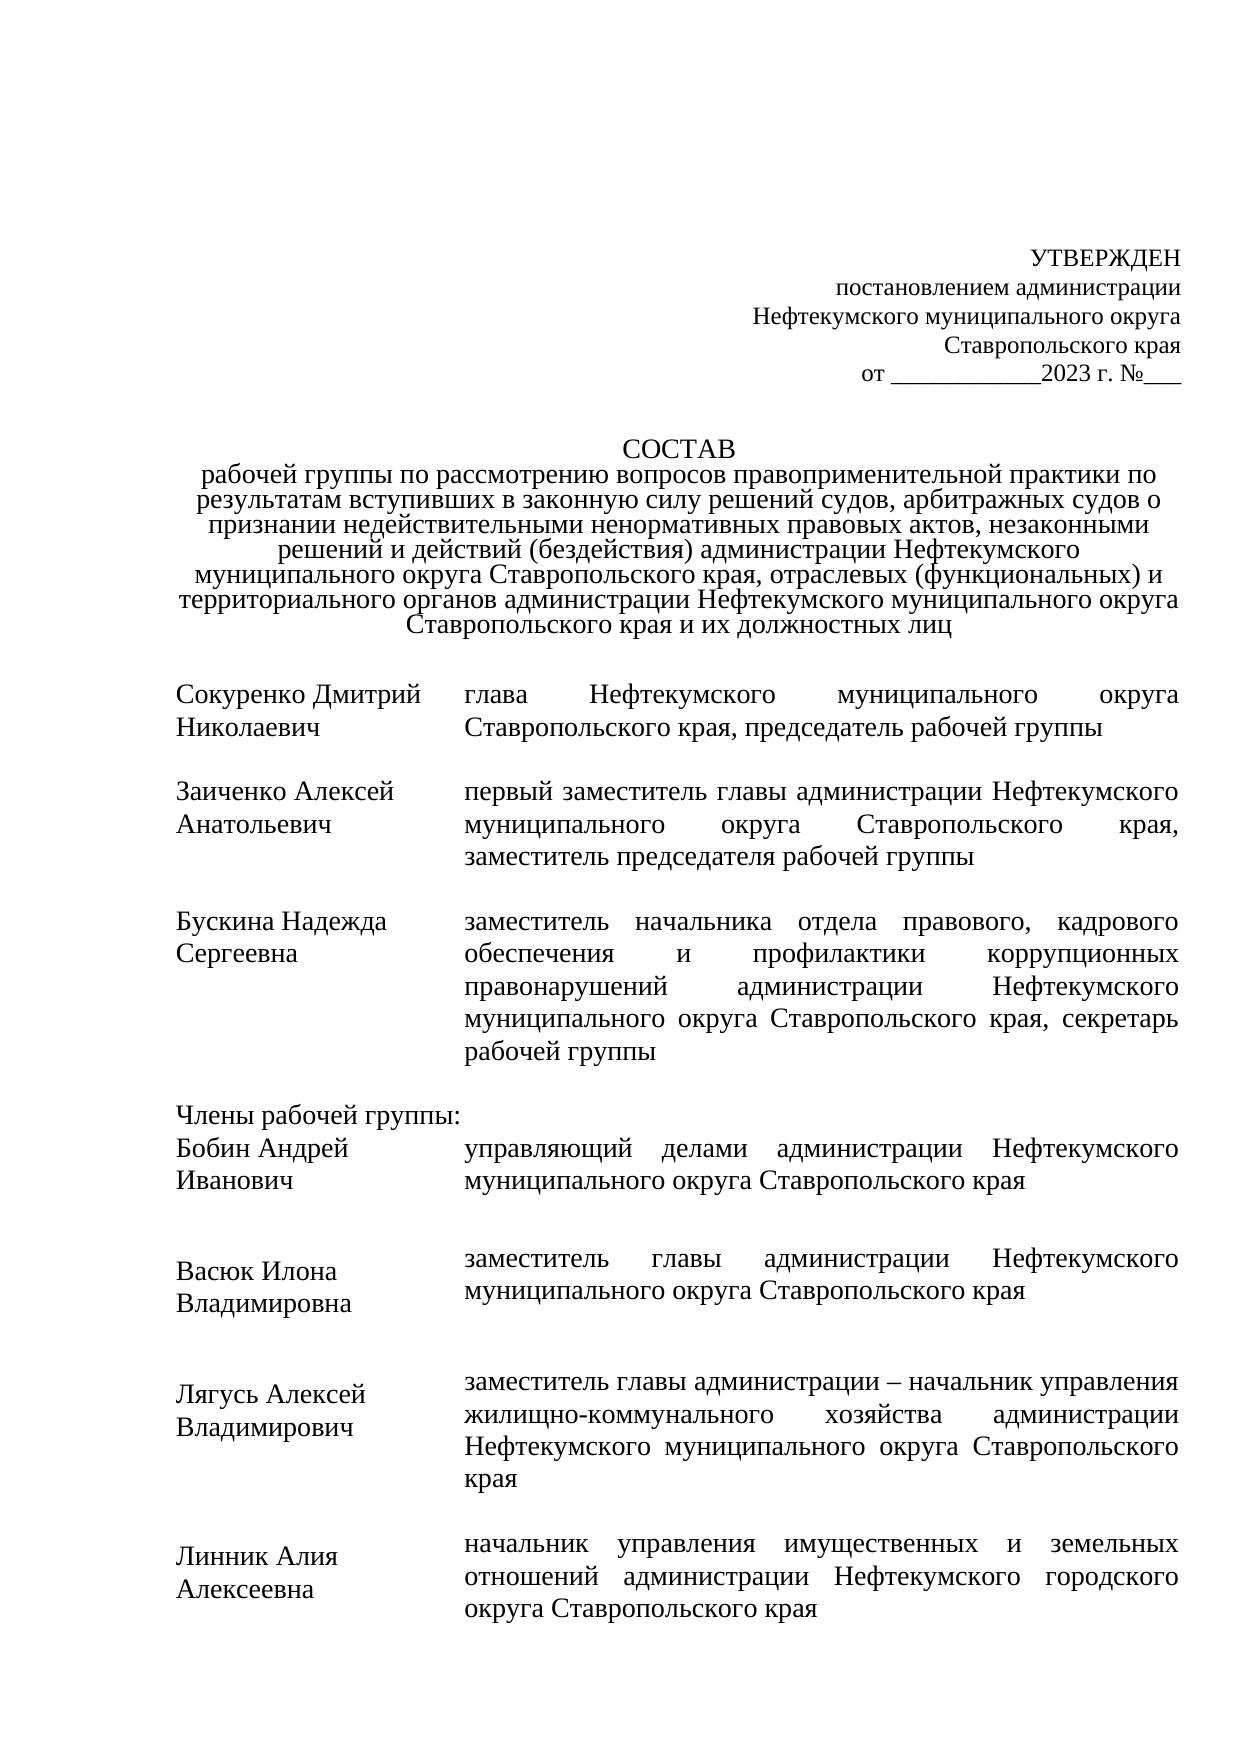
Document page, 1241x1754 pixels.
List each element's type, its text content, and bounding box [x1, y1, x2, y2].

text СОСТАВ [177, 439, 1181, 464]
table_cell Члены рабочей группы: [176, 1066, 1180, 1131]
text УТВЕРЖДЕН [177, 243, 1181, 272]
table_header Сокуренко Дмитрий Николаевич [176, 677, 464, 742]
table_cell Заиченко Алексей Анатольевич [176, 742, 464, 872]
table_cell заместитель главы администрации Нефтекумского муниципального округа Ставропольского края [464, 1209, 1180, 1332]
text рабочей группы по рассмотрению вопросов правоприменительной практики по результатам вступивших в законную силу решений судов, арбитражных судов о признании недействительными ненормативных правовых актов, незаконными решений и действий (бездействия) администрации Нефтекумского муниципального округа Ставропольского края, отраслевых (функциональных) и территориального органов администрации Нефтекумского муниципального округа Ставропольского края и их должностных лиц [177, 464, 1181, 639]
table_cell заместитель главы администрации – начальник управления жилищно-коммунального хозяйства администрации Нефтекумского муниципального округа Ставропольского края [464, 1332, 1180, 1494]
table_cell Бобин Андрей Иванович [176, 1131, 464, 1209]
text Нефтекумского муниципального округа [177, 301, 1181, 330]
table_cell Лягусь Алексей Владимирович [176, 1332, 464, 1494]
table_cell Васюк Илона Владимировна [176, 1209, 464, 1332]
table_cell заместитель начальника отдела правового, кадрового обеспечения и профилактики коррупционных правонарушений администрации Нефтекумского муниципального округа Ставропольского края, секретарь рабочей группы [464, 872, 1180, 1066]
table_cell Бускина Надежда Сергеевна [176, 872, 464, 1066]
text постановлением администрации [177, 272, 1181, 301]
table_header глава Нефтекумского муниципального округа Ставропольского края, председатель рабочей группы [464, 677, 1180, 742]
text Ставропольского края [177, 330, 1181, 358]
table_cell Линник Алия Алексеевна [176, 1494, 464, 1623]
text от ____________2023 г. №___ [177, 358, 1181, 387]
table_cell начальник управления имущественных и земельных отношений администрации Нефтекумского городского округа Ставропольского края [464, 1494, 1180, 1623]
table_cell первый заместитель главы администрации Нефтекумского муниципального округа Ставропольского края, заместитель председателя рабочей группы [464, 742, 1180, 872]
table_cell управляющий делами администрации Нефтекумского муниципального округа Ставропольского края [464, 1131, 1180, 1209]
